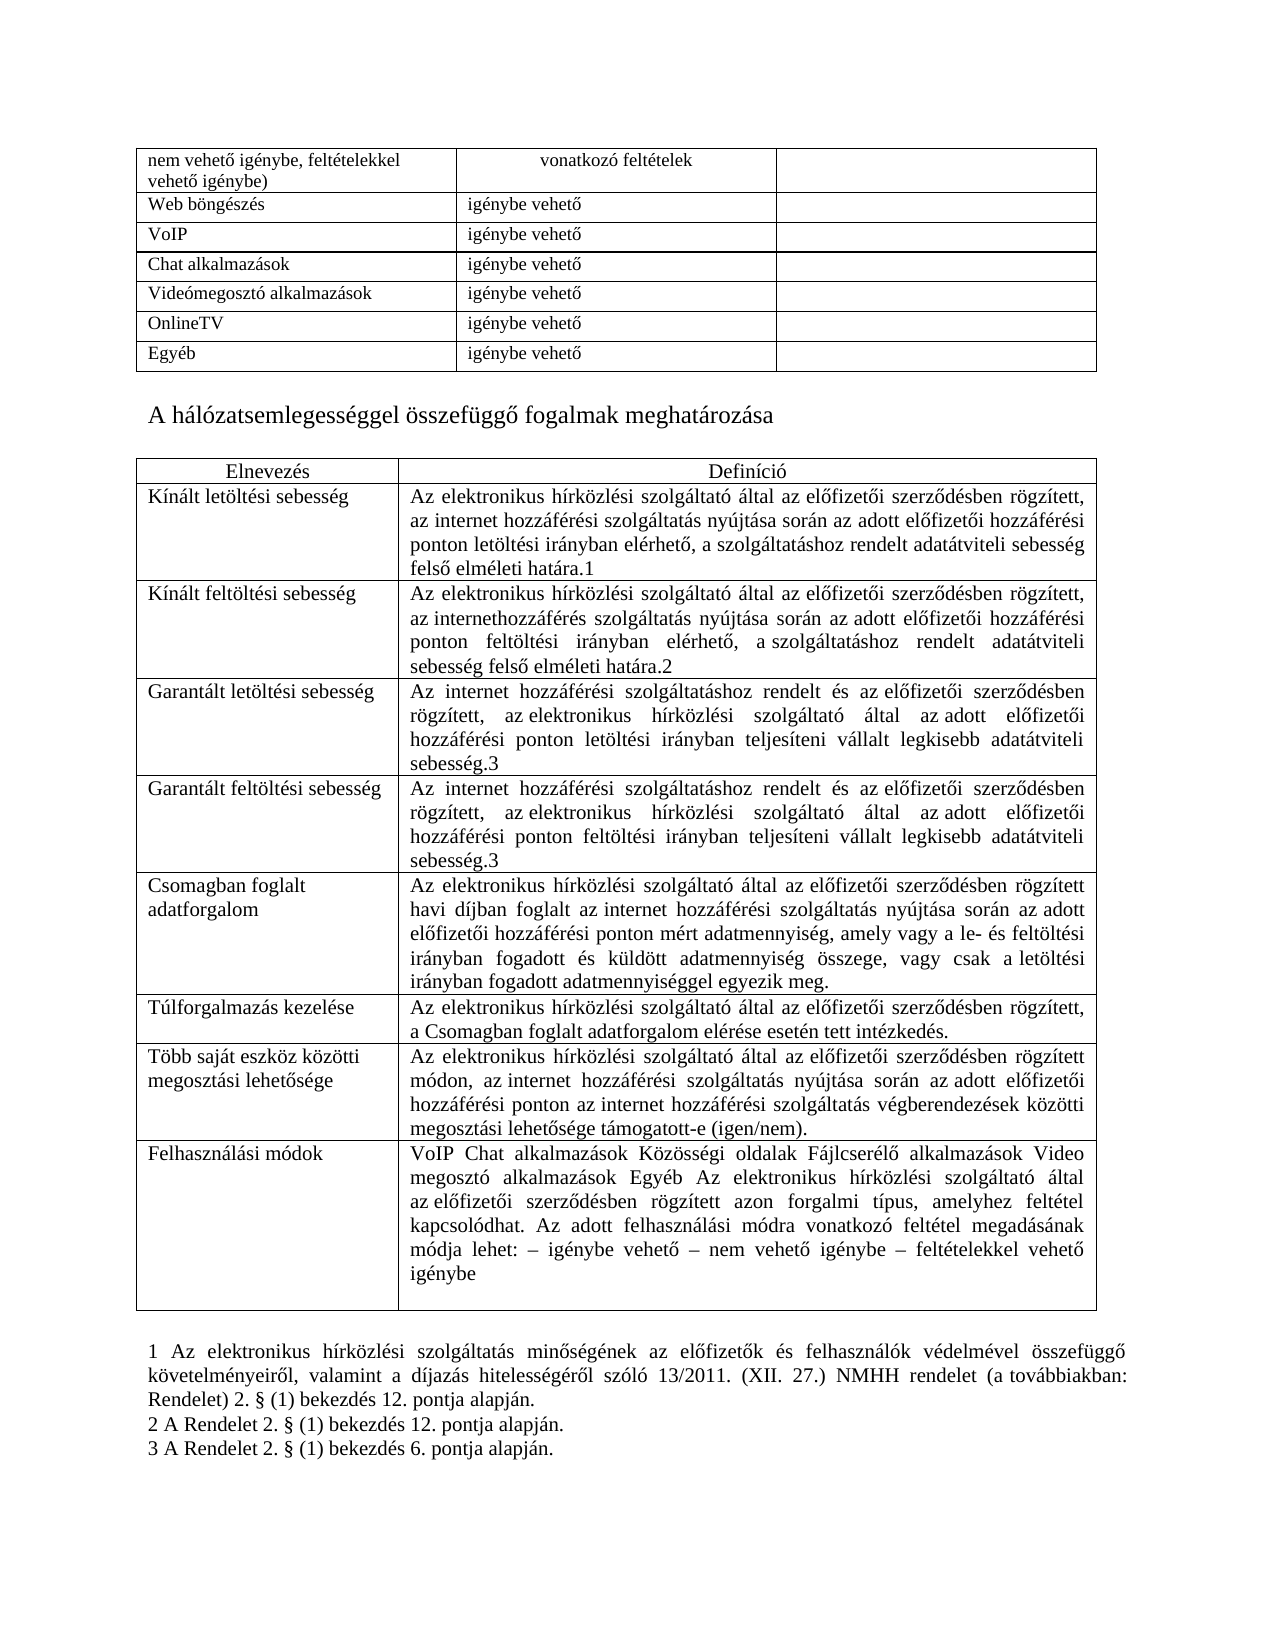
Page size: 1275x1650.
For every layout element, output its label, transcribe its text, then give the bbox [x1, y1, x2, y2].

table_cell Több saját eszköz közötti megosztási lehetősége [137, 1044, 398, 1140]
table_cell Az elektronikus hírközlési szolgáltató által az előfizetői szerződésben rögzített, a Csomagban foglalt adatforgalom elérése esetén tett intézkedés. [399, 995, 1096, 1043]
table_cell igénybe vehető [457, 342, 776, 371]
table_cell Garantált letöltési sebesség [137, 679, 398, 775]
text 3 A Rendelet 2. § (1) bekezdés 6. pontja alapján. [148, 1436, 1127, 1459]
table_cell Az elektronikus hírközlési szolgáltató által az előfizetői szerződésben rögzített, az internet hozzáférési szolgáltatás nyújtása során az adott előfizetői hozzáférési ponton letöltési irányban elérhető, a szolgáltatáshoz rendelt adatátviteli sebesség felső elméleti határa.1 [399, 484, 1096, 580]
table_cell Csomagban foglalt adatforgalom [137, 873, 398, 993]
text A hálózatsemlegességgel összefüggő fogalmak meghatározása [148, 400, 1127, 429]
table_cell [777, 342, 1096, 371]
table_cell Az internet hozzáférési szolgáltatáshoz rendelt és az előfizetői szerződésben rögzített, az elektronikus hírközlési szolgáltató által az adott előfizetői hozzáférési ponton letöltési irányban teljesíteni vállalt legkisebb adatátviteli sebesség.3 [399, 679, 1096, 775]
table_cell Kínált feltöltési sebesség [137, 581, 398, 678]
table_cell [777, 223, 1096, 251]
table_cell igénybe vehető [457, 282, 776, 311]
table_cell Egyéb [137, 342, 456, 371]
table_cell Videómegosztó alkalmazások [137, 282, 456, 311]
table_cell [137, 149, 456, 192]
table_cell igénybe vehető [457, 193, 776, 222]
table_cell Túlforgalmazás kezelése [137, 995, 398, 1043]
table_cell igénybe vehető [457, 253, 776, 281]
table_cell Chat alkalmazások [137, 253, 456, 281]
table_cell Web böngészés [137, 193, 456, 222]
table_cell VoIP [137, 223, 456, 251]
table_cell [777, 312, 1096, 341]
table_cell Az elektronikus hírközlési szolgáltató által az előfizetői szerződésben rögzített havi díjban foglalt az internet hozzáférési szolgáltatás nyújtása során az adott előfizetői hozzáférési ponton mért adatmennyiség, amely vagy a le- és feltöltési irányban fogadott és küldött adatmennyiség összege, vagy csak a letöltési irányban fogadott adatmennyiséggel egyezik meg. [399, 873, 1096, 993]
table_header Definíció [399, 459, 1096, 483]
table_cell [777, 149, 1096, 192]
table_cell Felhasználási módok [137, 1141, 398, 1309]
table_cell Kínált letöltési sebesség [137, 484, 398, 580]
table_cell Az elektronikus hírközlési szolgáltató által az előfizetői szerződésben rögzített módon, az internet hozzáférési szolgáltatás nyújtása során az adott előfizetői hozzáférési ponton az internet hozzáférési szolgáltatás végberendezések közötti megosztási lehetősége támogatott-e (igen/nem). [399, 1044, 1096, 1140]
table_cell OnlineTV [137, 312, 456, 341]
table_cell igénybe vehető [457, 223, 776, 251]
table_cell VoIP Chat alkalmazások Közösségi oldalak Fájlcserélő alkalmazások Video megosztó alkalmazások Egyéb Az elektronikus hírközlési szolgáltató által az előfizetői szerződésben rögzített azon forgalmi típus, amelyhez feltétel kapcsolódhat. Az adott felhasználási módra vonatkozó feltétel megadásának módja lehet: – igénybe vehető – nem vehető igénybe – feltételekkel vehető igénybe [399, 1141, 1096, 1309]
table_cell [777, 253, 1096, 281]
table_cell igénybe vehető [457, 312, 776, 341]
table_cell [777, 193, 1096, 222]
table_cell [777, 282, 1096, 311]
table_cell Garantált feltöltési sebesség [137, 776, 398, 872]
table_cell Az internet hozzáférési szolgáltatáshoz rendelt és az előfizetői szerződésben rögzített, az elektronikus hírközlési szolgáltató által az adott előfizetői hozzáférési ponton feltöltési irányban teljesíteni vállalt legkisebb adatátviteli sebesség.3 [399, 776, 1096, 872]
text 1 Az elektronikus hírközlési szolgáltatás minőségének az előfizetők és felhasználók védelmével összefüggő követelményeiről, valamint a díjazás hitelességéről szóló 13/2011. (XII. 27.) NMHH rendelet (a továbbiakban: Rendelet) 2. § (1) bekezdés 12. pontja alapján. [148, 1339, 1127, 1411]
table_header Elnevezés [137, 459, 398, 483]
text 2 A Rendelet 2. § (1) bekezdés 12. pontja alapján. [148, 1411, 1127, 1436]
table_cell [457, 149, 776, 192]
table_cell Az elektronikus hírközlési szolgáltató által az előfizetői szerződésben rögzített, az internethozzáférés szolgáltatás nyújtása során az adott előfizetői hozzáférési ponton feltöltési irányban elérhető, a szolgáltatáshoz rendelt adatátviteli sebesség felső elméleti határa.2 [399, 581, 1096, 678]
